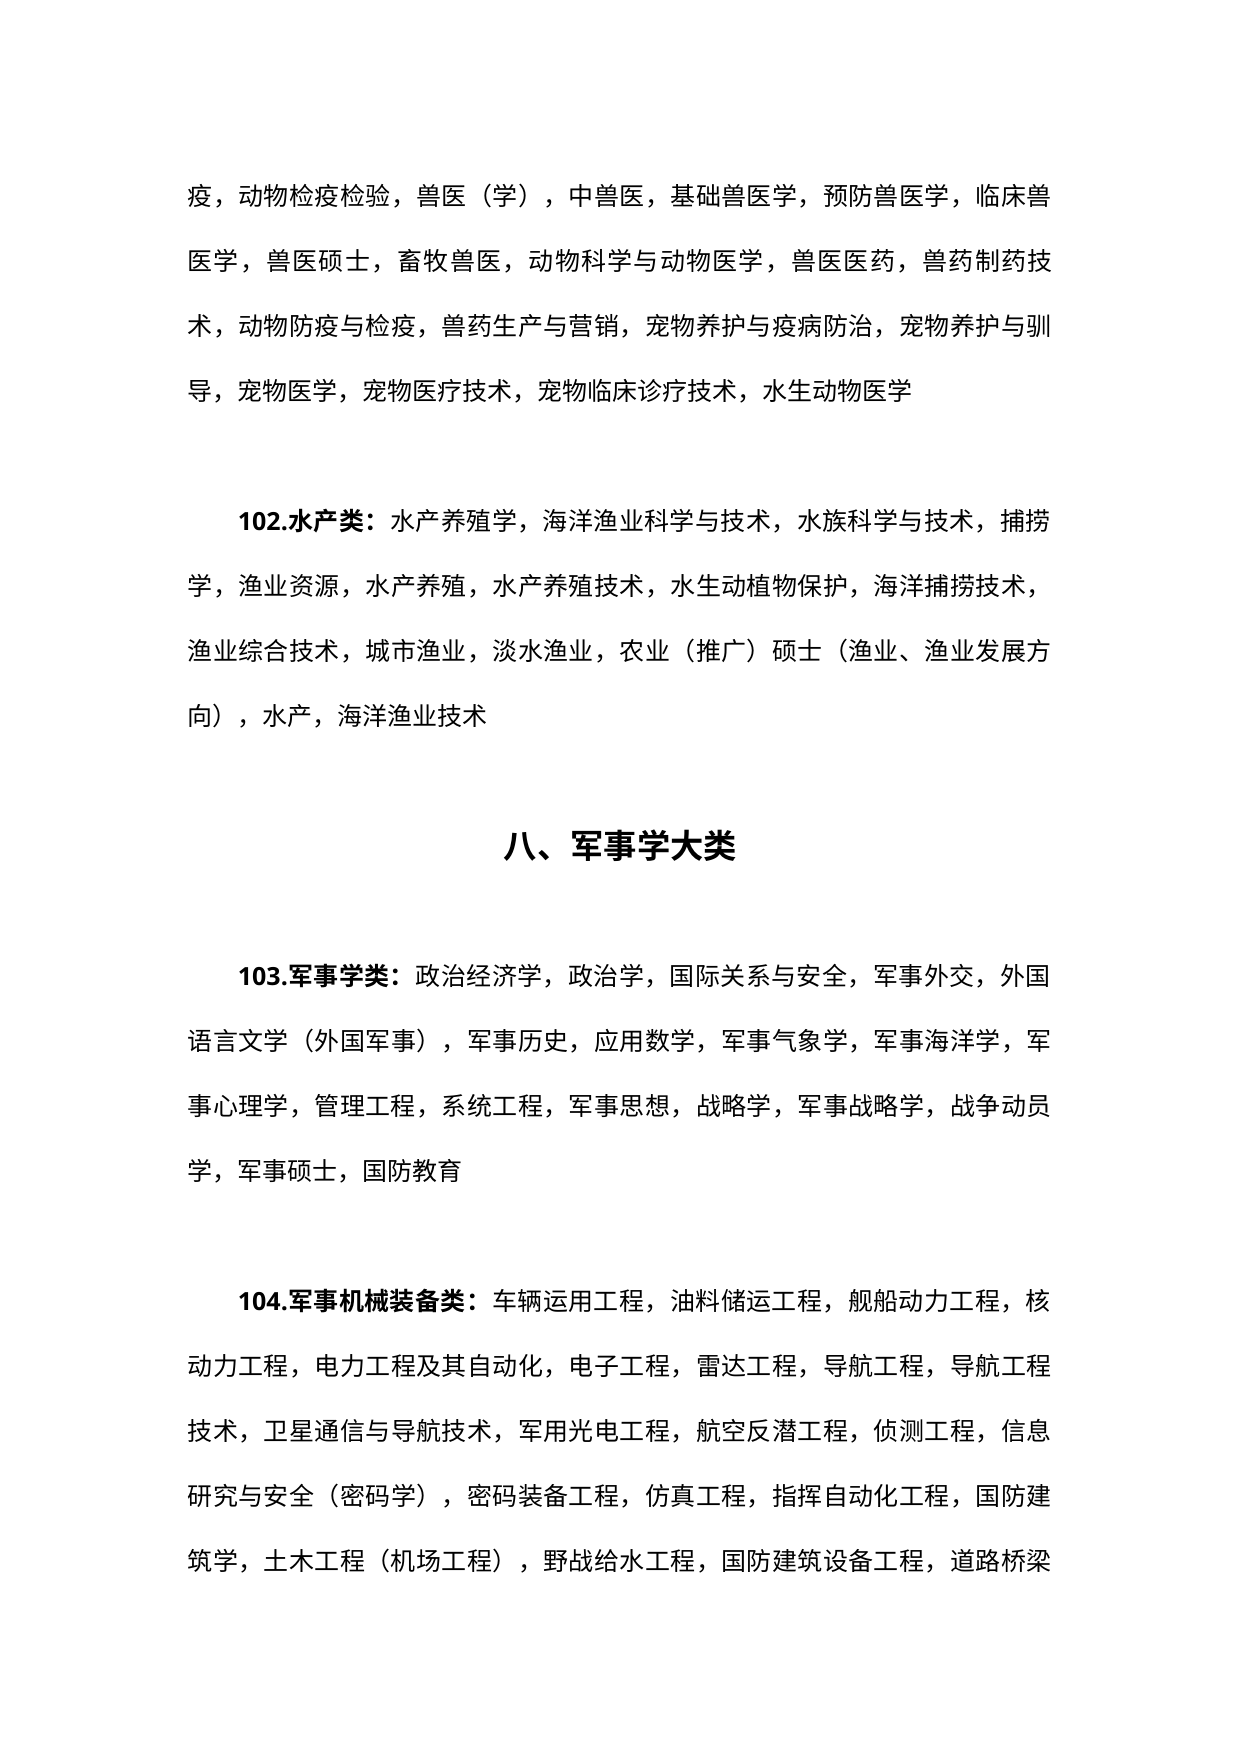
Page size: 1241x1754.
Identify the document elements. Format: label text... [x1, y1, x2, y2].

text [187, 162, 1053, 422]
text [187, 1267, 1053, 1592]
text 八、军事学大类 [187, 812, 1053, 877]
text 103.军事学类：政治经济学，政治学，国际关系与安全，军事外交，外国语言文学（外国军事），军事历史，应用数学，军事气象学，军事海洋学，军事心理学，管理工程，系统工程，军事思想，战略学，军事战略学，战争动员学，军事硕士，国防教育 [187, 942, 1053, 1202]
text 102.水产类：水产养殖学，海洋渔业科学与技术，水族科学与技术，捕捞学，渔业资源，水产养殖，水产养殖技术，水生动植物保护，海洋捕捞技术，渔业综合技术，城市渔业，淡水渔业，农业（推广）硕士（渔业、渔业发展方向），水产，海洋渔业技术 [187, 487, 1053, 747]
